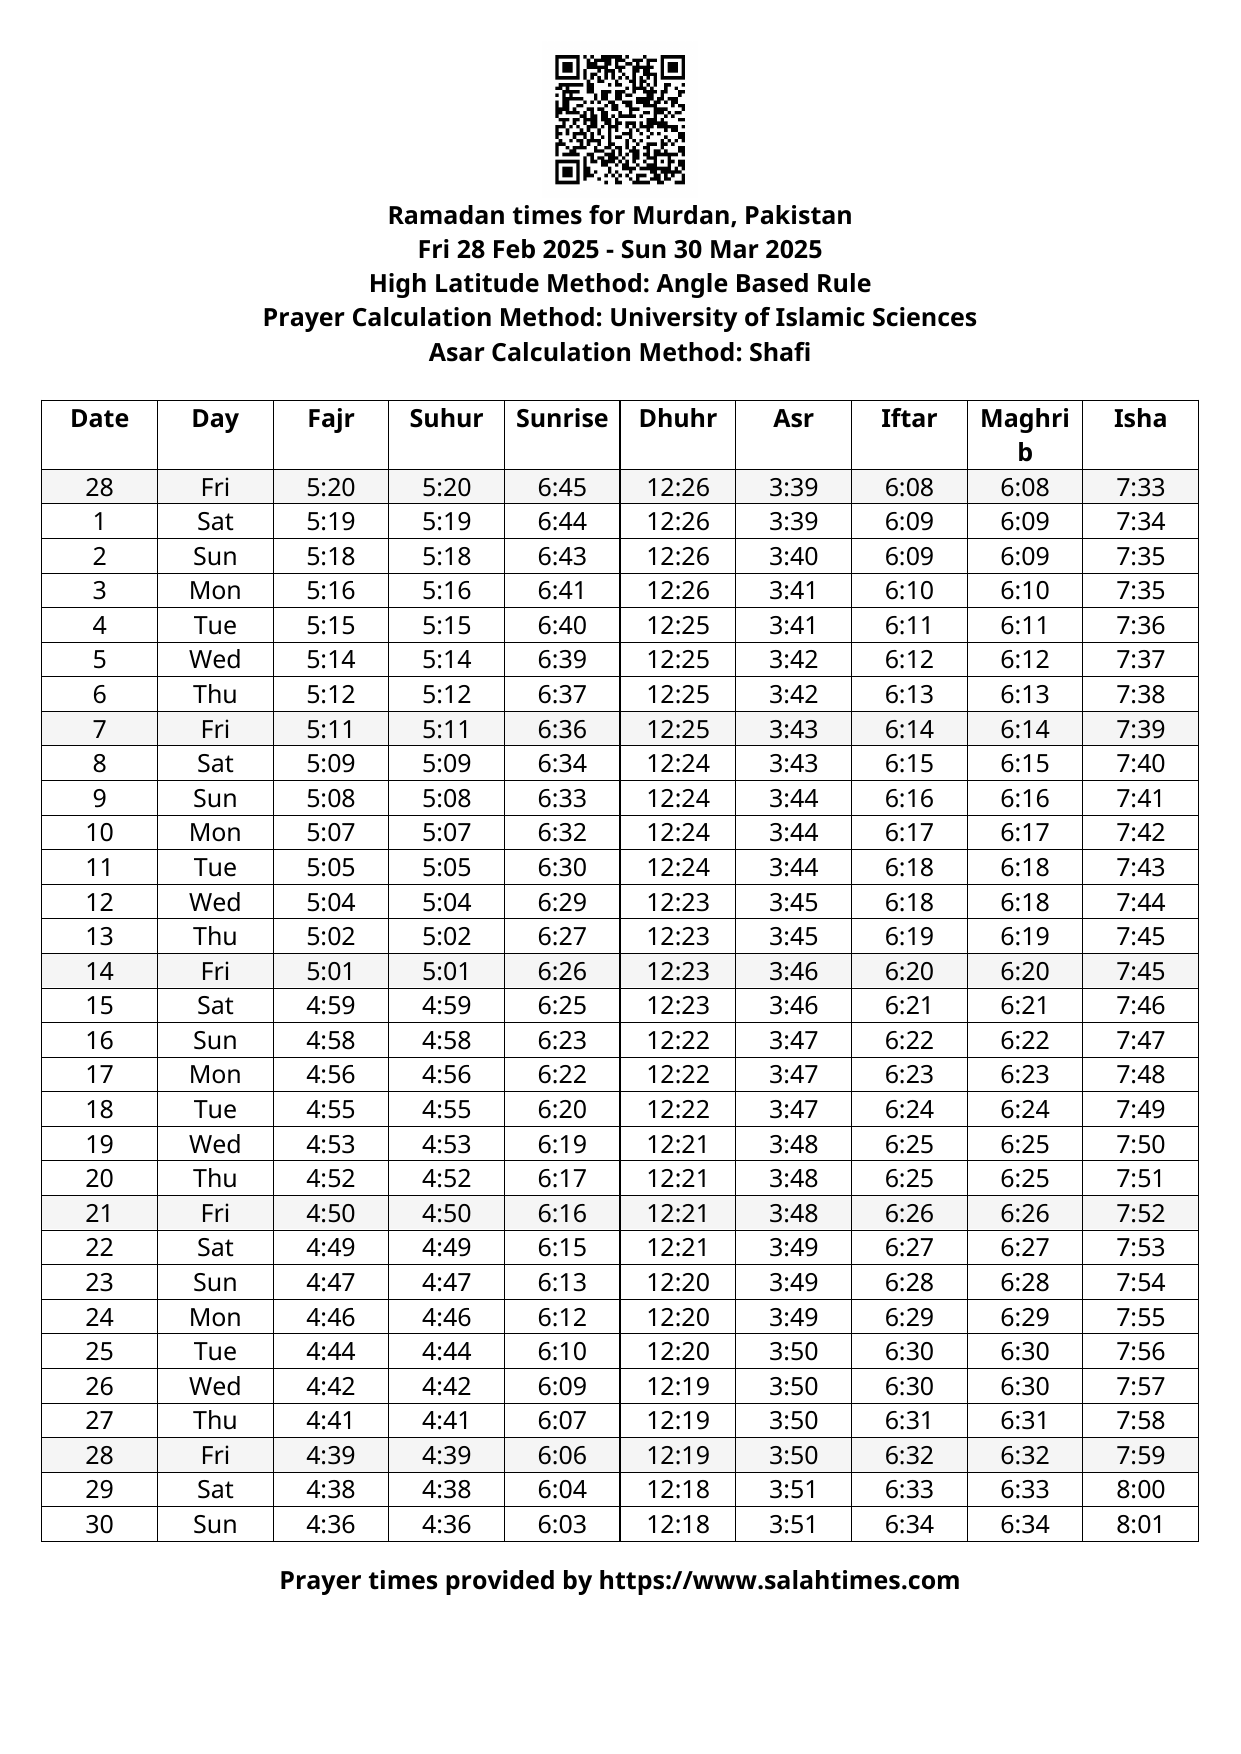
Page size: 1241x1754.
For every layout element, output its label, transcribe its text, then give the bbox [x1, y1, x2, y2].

table_cell 6:29 [968, 1300, 1082, 1333]
table_cell 3:48 [736, 1127, 851, 1160]
table_cell 6:30 [852, 1369, 967, 1402]
table_cell 7:53 [1083, 1231, 1198, 1264]
table_cell 6:31 [968, 1404, 1082, 1437]
table_cell 4:59 [389, 989, 504, 1022]
table_cell 12:23 [621, 989, 735, 1022]
table_cell 4:36 [389, 1507, 504, 1541]
table_cell 4:56 [389, 1058, 504, 1091]
table_cell 6:09 [968, 539, 1082, 572]
table_cell 5:12 [274, 677, 388, 711]
table_cell 3:44 [736, 850, 851, 884]
table_cell 6:33 [852, 1473, 967, 1506]
table_cell 3:43 [736, 712, 851, 745]
table_cell Tue [158, 1092, 273, 1126]
table_cell 7:39 [1083, 712, 1198, 745]
table_header Isha [1083, 401, 1198, 469]
table_cell 6:12 [505, 1300, 619, 1333]
table_cell Sun [158, 1023, 273, 1057]
table_cell 4:47 [389, 1265, 504, 1299]
table_cell 6:03 [505, 1507, 619, 1541]
table_cell 7:51 [1083, 1161, 1198, 1195]
table_cell 3:49 [736, 1300, 851, 1333]
table_cell 3:39 [736, 504, 851, 538]
table_cell 3:44 [736, 816, 851, 849]
table_cell 4:39 [389, 1438, 504, 1472]
table_cell 3:49 [736, 1231, 851, 1264]
picture [542, 41, 699, 198]
table_cell 12:19 [621, 1404, 735, 1437]
table_cell 5:14 [274, 643, 388, 676]
table_cell 12:19 [621, 1369, 735, 1402]
table_header Suhur [389, 401, 504, 469]
table_cell 17 [42, 1058, 157, 1091]
table_cell 4:56 [274, 1058, 388, 1091]
table_cell 7 [42, 712, 157, 745]
table_cell 7:33 [1083, 470, 1198, 503]
table_cell Thu [158, 677, 273, 711]
table_cell 6:20 [505, 1092, 619, 1126]
table_cell 7:59 [1083, 1438, 1198, 1472]
text Prayer times provided by https://www.salahtimes.com [42, 1563, 1198, 1597]
table_cell Wed [158, 1127, 273, 1160]
table_cell 3:50 [736, 1334, 851, 1368]
text Ramadan times for Murdan, Pakistan [42, 198, 1198, 232]
table_cell 3:43 [736, 746, 851, 780]
table_cell 18 [42, 1092, 157, 1126]
table_cell 5:14 [389, 643, 504, 676]
table_cell 3:51 [736, 1507, 851, 1541]
table_cell Mon [158, 816, 273, 849]
table_cell 5:02 [274, 919, 388, 953]
table_cell Sun [158, 539, 273, 572]
table_cell 6:09 [968, 504, 1082, 538]
table_cell 12:20 [621, 1265, 735, 1299]
table_cell 3 [42, 574, 157, 607]
table_cell 12:22 [621, 1023, 735, 1057]
table_header Iftar [852, 401, 967, 469]
table_cell 4:58 [389, 1023, 504, 1057]
table_cell Fri [158, 1196, 273, 1229]
table_cell 28 [42, 1438, 157, 1472]
table_cell 7:43 [1083, 850, 1198, 884]
table_cell 12:22 [621, 1092, 735, 1126]
table_cell 4:47 [274, 1265, 388, 1299]
table_cell 6:16 [968, 781, 1082, 814]
table_cell 4:55 [274, 1092, 388, 1126]
table_cell 6:20 [968, 954, 1082, 987]
table_cell 3:49 [736, 1265, 851, 1299]
table_cell 5:18 [274, 539, 388, 572]
table_cell 7:38 [1083, 677, 1198, 711]
table_cell 6:23 [852, 1058, 967, 1091]
table_cell Mon [158, 574, 273, 607]
table_cell 4:42 [274, 1369, 388, 1402]
table_cell 5 [42, 643, 157, 676]
table_cell Fri [158, 1438, 273, 1472]
table_cell 7:40 [1083, 746, 1198, 780]
table_cell 6:13 [968, 677, 1082, 711]
table_cell 6:24 [852, 1092, 967, 1126]
table_cell 5:20 [274, 470, 388, 503]
table_cell 5:15 [389, 608, 504, 642]
table_cell 12:26 [621, 574, 735, 607]
table_cell 5:08 [389, 781, 504, 814]
table_cell 5:09 [389, 746, 504, 780]
table_cell 7:57 [1083, 1369, 1198, 1402]
table_cell 6:30 [505, 850, 619, 884]
table_cell 4:59 [274, 989, 388, 1022]
table_cell 3:39 [736, 470, 851, 503]
table_cell 6:29 [505, 885, 619, 918]
table_cell 6:27 [968, 1231, 1082, 1264]
table_cell 7:34 [1083, 504, 1198, 538]
table_cell 4:49 [389, 1231, 504, 1264]
table_cell 6:40 [505, 608, 619, 642]
text Prayer Calculation Method: University of Islamic Sciences [42, 300, 1198, 334]
table_cell 5:02 [389, 919, 504, 953]
table_cell Sat [158, 1231, 273, 1264]
table_cell 4:44 [389, 1334, 504, 1368]
table_cell 6:11 [968, 608, 1082, 642]
table_cell 8:00 [1083, 1473, 1198, 1506]
table_cell 5:16 [389, 574, 504, 607]
table_cell 6:25 [968, 1161, 1082, 1195]
table_cell 28 [42, 470, 157, 503]
table_cell 12 [42, 885, 157, 918]
table_cell Fri [158, 470, 273, 503]
table_cell 6:25 [852, 1161, 967, 1195]
table_cell 8:01 [1083, 1507, 1198, 1541]
table_cell 6:12 [968, 643, 1082, 676]
table_cell 6:26 [505, 954, 619, 987]
table_cell 6:18 [852, 885, 967, 918]
table_cell Wed [158, 885, 273, 918]
table_cell 5:01 [389, 954, 504, 987]
table_cell 2 [42, 539, 157, 572]
table_cell 4:58 [274, 1023, 388, 1057]
table_cell 7:56 [1083, 1334, 1198, 1368]
table_cell 5:07 [389, 816, 504, 849]
table_cell 6:32 [968, 1438, 1082, 1472]
table_cell 5:16 [274, 574, 388, 607]
table_cell Sat [158, 504, 273, 538]
table_cell 4:38 [274, 1473, 388, 1506]
table_cell 30 [42, 1507, 157, 1541]
table_cell 7:42 [1083, 816, 1198, 849]
table_cell 4:52 [389, 1161, 504, 1195]
table_cell 3:44 [736, 781, 851, 814]
table_cell 4:52 [274, 1161, 388, 1195]
table_cell 12:25 [621, 712, 735, 745]
table_cell Sat [158, 746, 273, 780]
table_cell 5:12 [389, 677, 504, 711]
table_cell 26 [42, 1369, 157, 1402]
table_cell 5:07 [274, 816, 388, 849]
table_cell 6:08 [968, 470, 1082, 503]
table_cell 12:23 [621, 954, 735, 987]
table_cell 6:31 [852, 1404, 967, 1437]
table_cell 12:26 [621, 504, 735, 538]
table_cell 3:48 [736, 1161, 851, 1195]
table_cell 25 [42, 1334, 157, 1368]
table_cell 3:47 [736, 1058, 851, 1091]
table_cell 13 [42, 919, 157, 953]
table_cell Wed [158, 643, 273, 676]
table_cell Thu [158, 919, 273, 953]
table_cell 6:09 [852, 539, 967, 572]
table_cell 6:22 [505, 1058, 619, 1091]
table_cell 5:09 [274, 746, 388, 780]
table_cell 8 [42, 746, 157, 780]
text Asar Calculation Method: Shafi [42, 334, 1198, 368]
table_cell 6:25 [968, 1127, 1082, 1160]
table_cell 3:40 [736, 539, 851, 572]
table_cell 5:05 [274, 850, 388, 884]
table_cell 12:25 [621, 677, 735, 711]
table_cell 3:45 [736, 919, 851, 953]
table_cell 12:26 [621, 470, 735, 503]
table_cell 3:46 [736, 989, 851, 1022]
table_cell 7:49 [1083, 1092, 1198, 1126]
table_cell 6:15 [852, 746, 967, 780]
table_cell 3:50 [736, 1369, 851, 1402]
table_cell Sat [158, 989, 273, 1022]
table_cell 6:21 [852, 989, 967, 1022]
table_cell 6:19 [505, 1127, 619, 1160]
table_cell 6:14 [852, 712, 967, 745]
table_cell 7:54 [1083, 1265, 1198, 1299]
table_cell 6:22 [852, 1023, 967, 1057]
table_cell Mon [158, 1058, 273, 1091]
table_cell 4:50 [389, 1196, 504, 1229]
table_cell 6:33 [505, 781, 619, 814]
table_cell 6:24 [968, 1092, 1082, 1126]
table_cell 6:15 [505, 1231, 619, 1264]
table_cell 6:16 [852, 781, 967, 814]
table_cell 6:34 [505, 746, 619, 780]
table_cell 4:49 [274, 1231, 388, 1264]
table_cell Sat [158, 1473, 273, 1506]
table_cell 6:39 [505, 643, 619, 676]
table_header Maghrib [968, 401, 1082, 469]
table_header Day [158, 401, 273, 469]
table_cell 12:21 [621, 1127, 735, 1160]
table_cell 5:04 [274, 885, 388, 918]
table_cell 12:24 [621, 850, 735, 884]
table_cell Mon [158, 1300, 273, 1333]
table_cell 7:50 [1083, 1127, 1198, 1160]
table_cell 7:37 [1083, 643, 1198, 676]
table_cell 4:42 [389, 1369, 504, 1402]
table_cell 24 [42, 1300, 157, 1333]
table_cell 6:19 [852, 919, 967, 953]
table_cell 29 [42, 1473, 157, 1506]
table_cell 6:11 [852, 608, 967, 642]
table_cell 4:36 [274, 1507, 388, 1541]
table_cell 3:47 [736, 1092, 851, 1126]
table_cell 7:47 [1083, 1023, 1198, 1057]
table_cell 12:21 [621, 1196, 735, 1229]
table_cell 6:17 [852, 816, 967, 849]
table_cell 6:16 [505, 1196, 619, 1229]
table_cell 3:41 [736, 608, 851, 642]
table_cell 6:13 [505, 1265, 619, 1299]
table_cell 4:46 [389, 1300, 504, 1333]
table_header Dhuhr [621, 401, 735, 469]
table_cell 4:41 [389, 1404, 504, 1437]
table_cell 6:26 [968, 1196, 1082, 1229]
table_cell 6:30 [968, 1369, 1082, 1402]
table_cell 6:29 [852, 1300, 967, 1333]
table_cell Thu [158, 1404, 273, 1437]
table_cell 6:43 [505, 539, 619, 572]
table_cell 3:51 [736, 1473, 851, 1506]
table_cell 12:20 [621, 1300, 735, 1333]
table_cell 20 [42, 1161, 157, 1195]
table_cell 15 [42, 989, 157, 1022]
table_cell 6:41 [505, 574, 619, 607]
table_cell 5:20 [389, 470, 504, 503]
table_cell 6:17 [505, 1161, 619, 1195]
table_cell 6:17 [968, 816, 1082, 849]
table_cell 6:10 [505, 1334, 619, 1368]
table_cell 6:26 [852, 1196, 967, 1229]
table_cell 12:24 [621, 746, 735, 780]
table_cell 6:08 [852, 470, 967, 503]
table_cell 4:46 [274, 1300, 388, 1333]
table_cell 6:18 [852, 850, 967, 884]
table_cell 6:30 [968, 1334, 1082, 1368]
table_cell 6:37 [505, 677, 619, 711]
table_cell 12:18 [621, 1473, 735, 1506]
table_cell 12:18 [621, 1507, 735, 1541]
table_cell 6:28 [852, 1265, 967, 1299]
table_cell 6:18 [968, 885, 1082, 918]
table_cell 3:42 [736, 643, 851, 676]
table_cell 12:23 [621, 919, 735, 953]
table_cell 6:25 [852, 1127, 967, 1160]
table_cell Sun [158, 1507, 273, 1541]
table_cell 4:50 [274, 1196, 388, 1229]
table_cell 4:41 [274, 1404, 388, 1437]
table_cell 9 [42, 781, 157, 814]
table_cell 11 [42, 850, 157, 884]
table_cell 7:58 [1083, 1404, 1198, 1437]
table_cell Sun [158, 781, 273, 814]
table_cell 3:46 [736, 954, 851, 987]
table_cell 12:22 [621, 1058, 735, 1091]
table_cell 6:14 [968, 712, 1082, 745]
table_cell 3:50 [736, 1404, 851, 1437]
table_cell 21 [42, 1196, 157, 1229]
table_cell 3:47 [736, 1023, 851, 1057]
table_cell 7:48 [1083, 1058, 1198, 1091]
table_cell 7:45 [1083, 954, 1198, 987]
table_cell 6:45 [505, 470, 619, 503]
table_cell 4:39 [274, 1438, 388, 1472]
table_cell 16 [42, 1023, 157, 1057]
table_cell 4:53 [274, 1127, 388, 1160]
table_cell Wed [158, 1369, 273, 1402]
table_cell 19 [42, 1127, 157, 1160]
table_cell 6:25 [505, 989, 619, 1022]
table_cell 6:28 [968, 1265, 1082, 1299]
table_cell 22 [42, 1231, 157, 1264]
table_cell 5:19 [274, 504, 388, 538]
table_cell 6:33 [968, 1473, 1082, 1506]
table_header Sunrise [505, 401, 619, 469]
table_cell 7:55 [1083, 1300, 1198, 1333]
table_header Date [42, 401, 157, 469]
table_cell 6:32 [505, 816, 619, 849]
table_cell 5:05 [389, 850, 504, 884]
table_cell Tue [158, 850, 273, 884]
table_header Fajr [274, 401, 388, 469]
table_cell 7:44 [1083, 885, 1198, 918]
table_cell 4:38 [389, 1473, 504, 1506]
table_cell 6:21 [968, 989, 1082, 1022]
table_cell 14 [42, 954, 157, 987]
table_cell 6:23 [505, 1023, 619, 1057]
table_cell 6:09 [852, 504, 967, 538]
table_cell 6:09 [505, 1369, 619, 1402]
table_cell 10 [42, 816, 157, 849]
table_cell 5:04 [389, 885, 504, 918]
table_cell 6:30 [852, 1334, 967, 1368]
table_cell 23 [42, 1265, 157, 1299]
table_cell 27 [42, 1404, 157, 1437]
table_cell 6:32 [852, 1438, 967, 1472]
text High Latitude Method: Angle Based Rule [42, 266, 1198, 300]
table_cell 6 [42, 677, 157, 711]
table_cell 6:07 [505, 1404, 619, 1437]
table_cell 3:42 [736, 677, 851, 711]
table_cell 12:24 [621, 816, 735, 849]
table_cell 5:08 [274, 781, 388, 814]
table_cell 6:27 [852, 1231, 967, 1264]
table_cell Thu [158, 1161, 273, 1195]
table_cell 7:52 [1083, 1196, 1198, 1229]
table_cell 6:34 [968, 1507, 1082, 1541]
table_cell 4:53 [389, 1127, 504, 1160]
table_cell 12:24 [621, 781, 735, 814]
table_cell 7:36 [1083, 608, 1198, 642]
table_cell 6:13 [852, 677, 967, 711]
table_cell 12:20 [621, 1334, 735, 1368]
table_cell 4:55 [389, 1092, 504, 1126]
table_cell 6:15 [968, 746, 1082, 780]
table_cell Sun [158, 1265, 273, 1299]
table_cell 3:41 [736, 574, 851, 607]
table_cell 5:11 [389, 712, 504, 745]
table_cell 4:44 [274, 1334, 388, 1368]
table_cell 7:45 [1083, 919, 1198, 953]
table_cell 12:25 [621, 643, 735, 676]
table_cell 7:35 [1083, 539, 1198, 572]
table_cell Fri [158, 954, 273, 987]
table_cell 12:25 [621, 608, 735, 642]
table_cell 12:23 [621, 885, 735, 918]
table_cell 6:06 [505, 1438, 619, 1472]
table_cell 6:12 [852, 643, 967, 676]
table_cell 4 [42, 608, 157, 642]
table_cell 5:19 [389, 504, 504, 538]
table_cell 12:19 [621, 1438, 735, 1472]
table_cell 6:36 [505, 712, 619, 745]
table_cell 6:04 [505, 1473, 619, 1506]
table_cell 6:18 [968, 850, 1082, 884]
table_cell 7:46 [1083, 989, 1198, 1022]
table_cell 7:41 [1083, 781, 1198, 814]
table_cell 5:18 [389, 539, 504, 572]
table_cell Tue [158, 608, 273, 642]
table_cell 5:15 [274, 608, 388, 642]
table_cell 6:27 [505, 919, 619, 953]
table_cell 5:01 [274, 954, 388, 987]
table_cell 6:23 [968, 1058, 1082, 1091]
table_cell 12:21 [621, 1231, 735, 1264]
table_cell 5:11 [274, 712, 388, 745]
table_cell 6:20 [852, 954, 967, 987]
table_cell 6:10 [852, 574, 967, 607]
table_cell Fri [158, 712, 273, 745]
table_cell Tue [158, 1334, 273, 1368]
table_cell 12:26 [621, 539, 735, 572]
table_header Asr [736, 401, 851, 469]
table_cell 7:35 [1083, 574, 1198, 607]
table_cell 3:45 [736, 885, 851, 918]
table_cell 6:22 [968, 1023, 1082, 1057]
text Fri 28 Feb 2025 - Sun 30 Mar 2025 [42, 232, 1198, 266]
table_cell 6:34 [852, 1507, 967, 1541]
table_cell 12:21 [621, 1161, 735, 1195]
table_cell 3:48 [736, 1196, 851, 1229]
table_cell 6:44 [505, 504, 619, 538]
table_cell 3:50 [736, 1438, 851, 1472]
table_cell 6:19 [968, 919, 1082, 953]
table_cell 6:10 [968, 574, 1082, 607]
table_cell 1 [42, 504, 157, 538]
